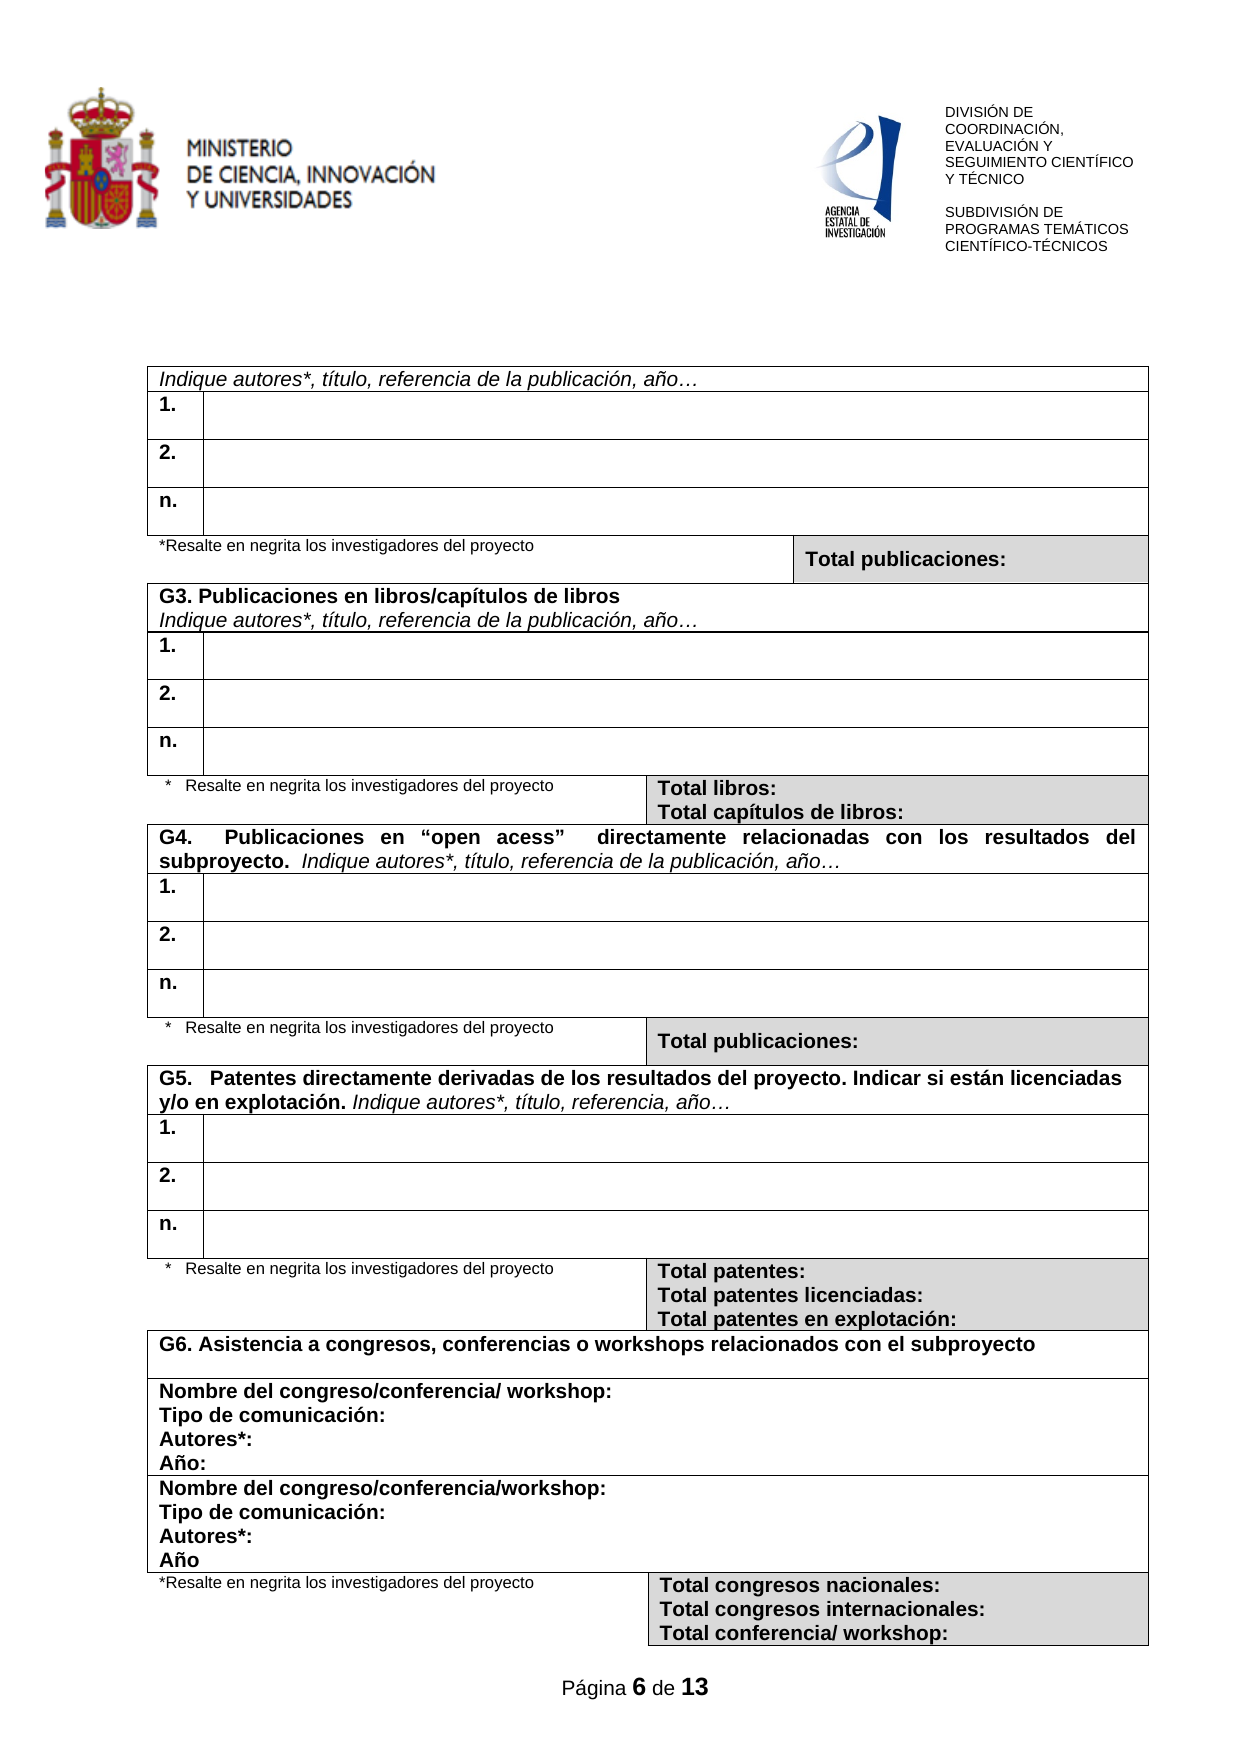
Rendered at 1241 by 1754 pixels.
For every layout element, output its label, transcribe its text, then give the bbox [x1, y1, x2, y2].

table_cell [204, 970, 1148, 1017]
table_cell 1. [148, 633, 203, 679]
table_cell Nombre del congreso/conferencia/workshop: Tipo de comunicación: Autores*: Año [148, 1476, 1148, 1572]
table_cell *Resalte en negrita los investigadores del proyecto [148, 536, 793, 582]
table_cell n. [148, 488, 203, 534]
table_cell 1. [148, 1115, 203, 1162]
table_cell G6. Asistencia a congresos, conferencias o workshops relacionados con el subproyecto [148, 1331, 1148, 1378]
table_cell [204, 1211, 1148, 1257]
table_cell * Resalte en negrita los investigadores del proyecto [148, 1018, 646, 1065]
picture [810, 112, 907, 242]
picture [44, 87, 450, 229]
table_cell * Resalte en negrita los investigadores del proyecto [148, 1259, 646, 1330]
table_cell *Resalte en negrita los investigadores del proyecto [148, 1573, 648, 1645]
table_cell n. [148, 970, 203, 1017]
table_cell [204, 728, 1148, 775]
table_cell G5. Patentes directamente derivadas de los resultados del proyecto. Indicar si están licenciadas y/o en explotación. Indique autores*, título, referencia, año… [148, 1066, 1148, 1114]
table_cell [204, 874, 1148, 921]
table_cell Total publicaciones: [794, 536, 1148, 582]
table_cell Total publicaciones: [647, 1018, 1148, 1065]
table_cell Total congresos nacionales: Total congresos internacionales: Total conferencia/ workshop: [649, 1573, 1148, 1645]
table_cell 1. [148, 392, 203, 439]
table_cell 2. [148, 680, 203, 727]
table_cell [204, 488, 1148, 534]
table_cell 2. [148, 1163, 203, 1209]
table_cell Total patentes: Total patentes licenciadas: Total patentes en explotación: [647, 1259, 1148, 1330]
table_cell Total libros: Total capítulos de libros: [647, 776, 1148, 824]
table_cell * Resalte en negrita los investigadores del proyecto [148, 776, 646, 824]
table_cell [204, 392, 1148, 439]
table_cell [204, 1163, 1148, 1209]
table_cell [204, 922, 1148, 969]
table_cell n. [148, 728, 203, 775]
table_cell 1. [148, 874, 203, 921]
table_cell n. [148, 1211, 203, 1257]
table_cell Nombre del congreso/conferencia/ workshop: Tipo de comunicación: Autores*: Año: [148, 1379, 1148, 1475]
table_cell [204, 633, 1148, 679]
table_cell G3. Publicaciones en libros/capítulos de libros Indique autores*, título, referencia de la publicación, año… [148, 584, 1148, 631]
table_cell 2. [148, 922, 203, 969]
table_cell [204, 440, 1148, 487]
table_cell [204, 680, 1148, 727]
table_cell G4. Publicaciones en “open acess” directamente relacionadas con los resultados del subproyecto. Indique autores*, título, referencia de la publicación, año… [148, 825, 1148, 873]
table_cell [204, 1115, 1148, 1162]
table_cell 2. [148, 440, 203, 487]
